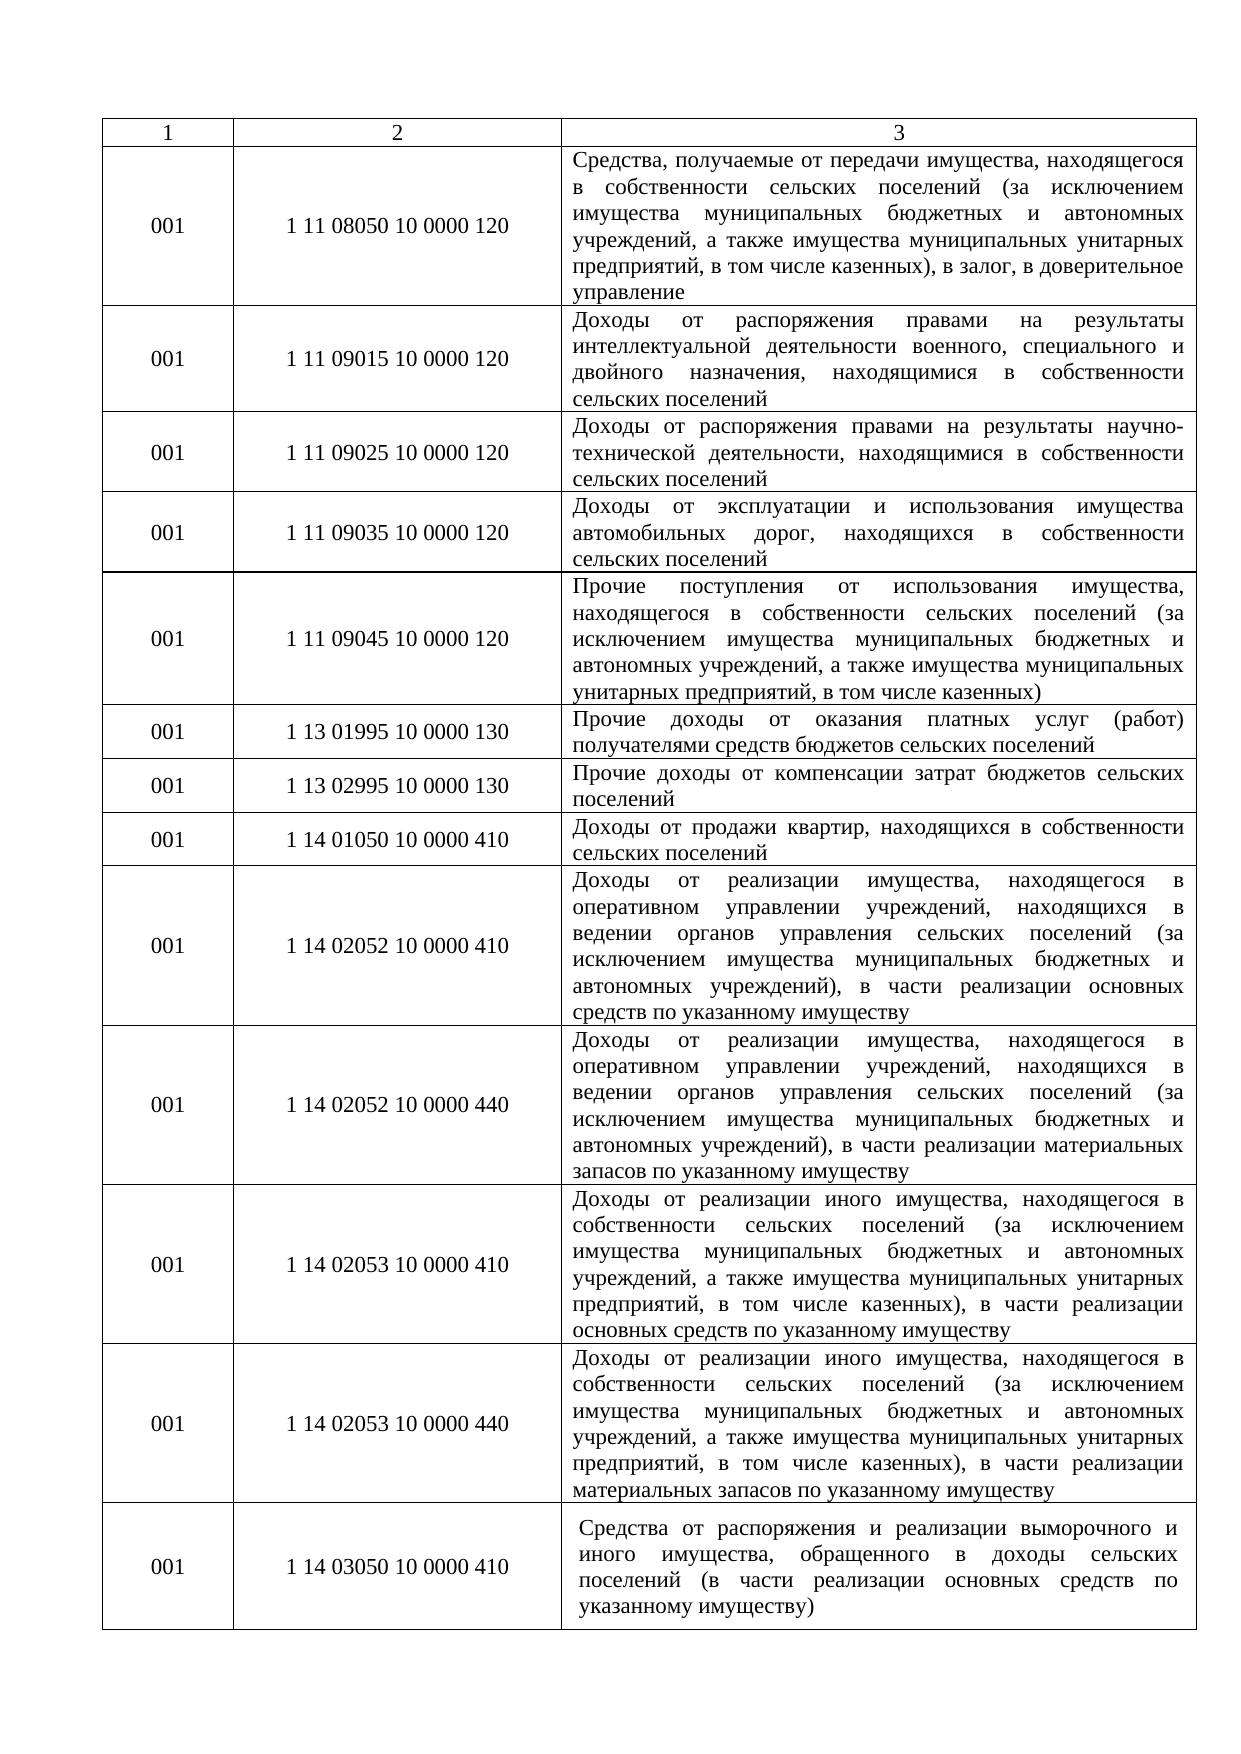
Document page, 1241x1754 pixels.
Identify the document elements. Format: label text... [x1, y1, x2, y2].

table_cell 1 14 03050 10 0000 410 [234, 1503, 561, 1629]
table_cell Прочие доходы от оказания платных услуг (работ) получателями средств бюджетов сельских поселений [562, 705, 1196, 758]
table_cell Доходы от распоряжения правами на результаты научно-технической деятельности, находящимися в собственности сельских поселений [562, 412, 1196, 491]
table_cell 001 [103, 705, 233, 758]
table_cell Доходы от реализации имущества, находящегося в оперативном управлении учреждений, находящихся в ведении органов управления сельских поселений (за исключением имущества муниципальных бюджетных и автономных учреждений), в части реализации материальных запасов по указанному имуществу [562, 1026, 1196, 1184]
table_cell 001 [103, 1344, 233, 1502]
table_header 2 [234, 119, 561, 146]
table_cell 001 [103, 866, 233, 1024]
table_cell Доходы от продажи квартир, находящихся в собственности сельских поселений [562, 813, 1196, 865]
table_cell 001 [103, 412, 233, 491]
table_cell 1 14 02053 10 0000 410 [234, 1185, 561, 1343]
table_cell 1 11 09045 10 0000 120 [234, 573, 561, 704]
table_header 1 [103, 119, 233, 146]
table_cell 1 11 09035 10 0000 120 [234, 492, 561, 571]
table_cell 1 14 02052 10 0000 440 [234, 1026, 561, 1184]
table_cell Доходы от реализации иного имущества, находящегося в собственности сельских поселений (за исключением имущества муниципальных бюджетных и автономных учреждений, а также имущества муниципальных унитарных предприятий, в том числе казенных), в части реализации материальных запасов по указанному имуществу [562, 1344, 1196, 1502]
table_cell Доходы от распоряжения правами на результаты интеллектуальной деятельности военного, специального и двойного назначения, находящимися в собственности сельских поселений [562, 306, 1196, 411]
table_cell 1 13 01995 10 0000 130 [234, 705, 561, 758]
table_cell Доходы от реализации иного имущества, находящегося в собственности сельских поселений (за исключением имущества муниципальных бюджетных и автономных учреждений, а также имущества муниципальных унитарных предприятий, в том числе казенных), в части реализации основных средств по указанному имуществу [562, 1185, 1196, 1343]
table_cell 001 [103, 147, 233, 305]
table_cell 001 [103, 1503, 233, 1629]
table_cell 1 11 09025 10 0000 120 [234, 412, 561, 491]
table_cell 001 [103, 813, 233, 865]
table_cell 1 14 01050 10 0000 410 [234, 813, 561, 865]
table_cell 001 [103, 759, 233, 812]
table_cell 001 [103, 492, 233, 571]
table_header 3 [562, 119, 1196, 146]
table_cell Доходы от эксплуатации и использования имущества автомобильных дорог, находящихся в собственности сельских поселений [562, 492, 1196, 571]
table_cell 1 13 02995 10 0000 130 [234, 759, 561, 812]
table_cell 001 [103, 573, 233, 704]
table_cell 001 [103, 1185, 233, 1343]
table_cell Прочие поступления от использования имущества, находящегося в собственности сельских поселений (за исключением имущества муниципальных бюджетных и автономных учреждений, а также имущества муниципальных унитарных предприятий, в том числе казенных) [562, 573, 1196, 704]
table_cell 001 [103, 1026, 233, 1184]
table_cell Доходы от реализации имущества, находящегося в оперативном управлении учреждений, находящихся в ведении органов управления сельских поселений (за исключением имущества муниципальных бюджетных и автономных учреждений), в части реализации основных средств по указанному имуществу [562, 866, 1196, 1024]
table_cell Средства, получаемые от передачи имущества, находящегося в собственности сельских поселений (за исключением имущества муниципальных бюджетных и автономных учреждений, а также имущества муниципальных унитарных предприятий, в том числе казенных), в залог, в доверительное управление [562, 147, 1196, 305]
table_cell Прочие доходы от компенсации затрат бюджетов сельских поселений [562, 759, 1196, 812]
table_cell 1 11 08050 10 0000 120 [234, 147, 561, 305]
table_cell 1 11 09015 10 0000 120 [234, 306, 561, 411]
table_cell 1 14 02052 10 0000 410 [234, 866, 561, 1024]
table_cell 1 14 02053 10 0000 440 [234, 1344, 561, 1502]
table_cell 001 [103, 306, 233, 411]
table_cell Средства от распоряжения и реализации выморочного и иного имущества, обращенного в доходы сельских поселений (в части реализации основных средств по указанному имуществу) [562, 1503, 1196, 1629]
